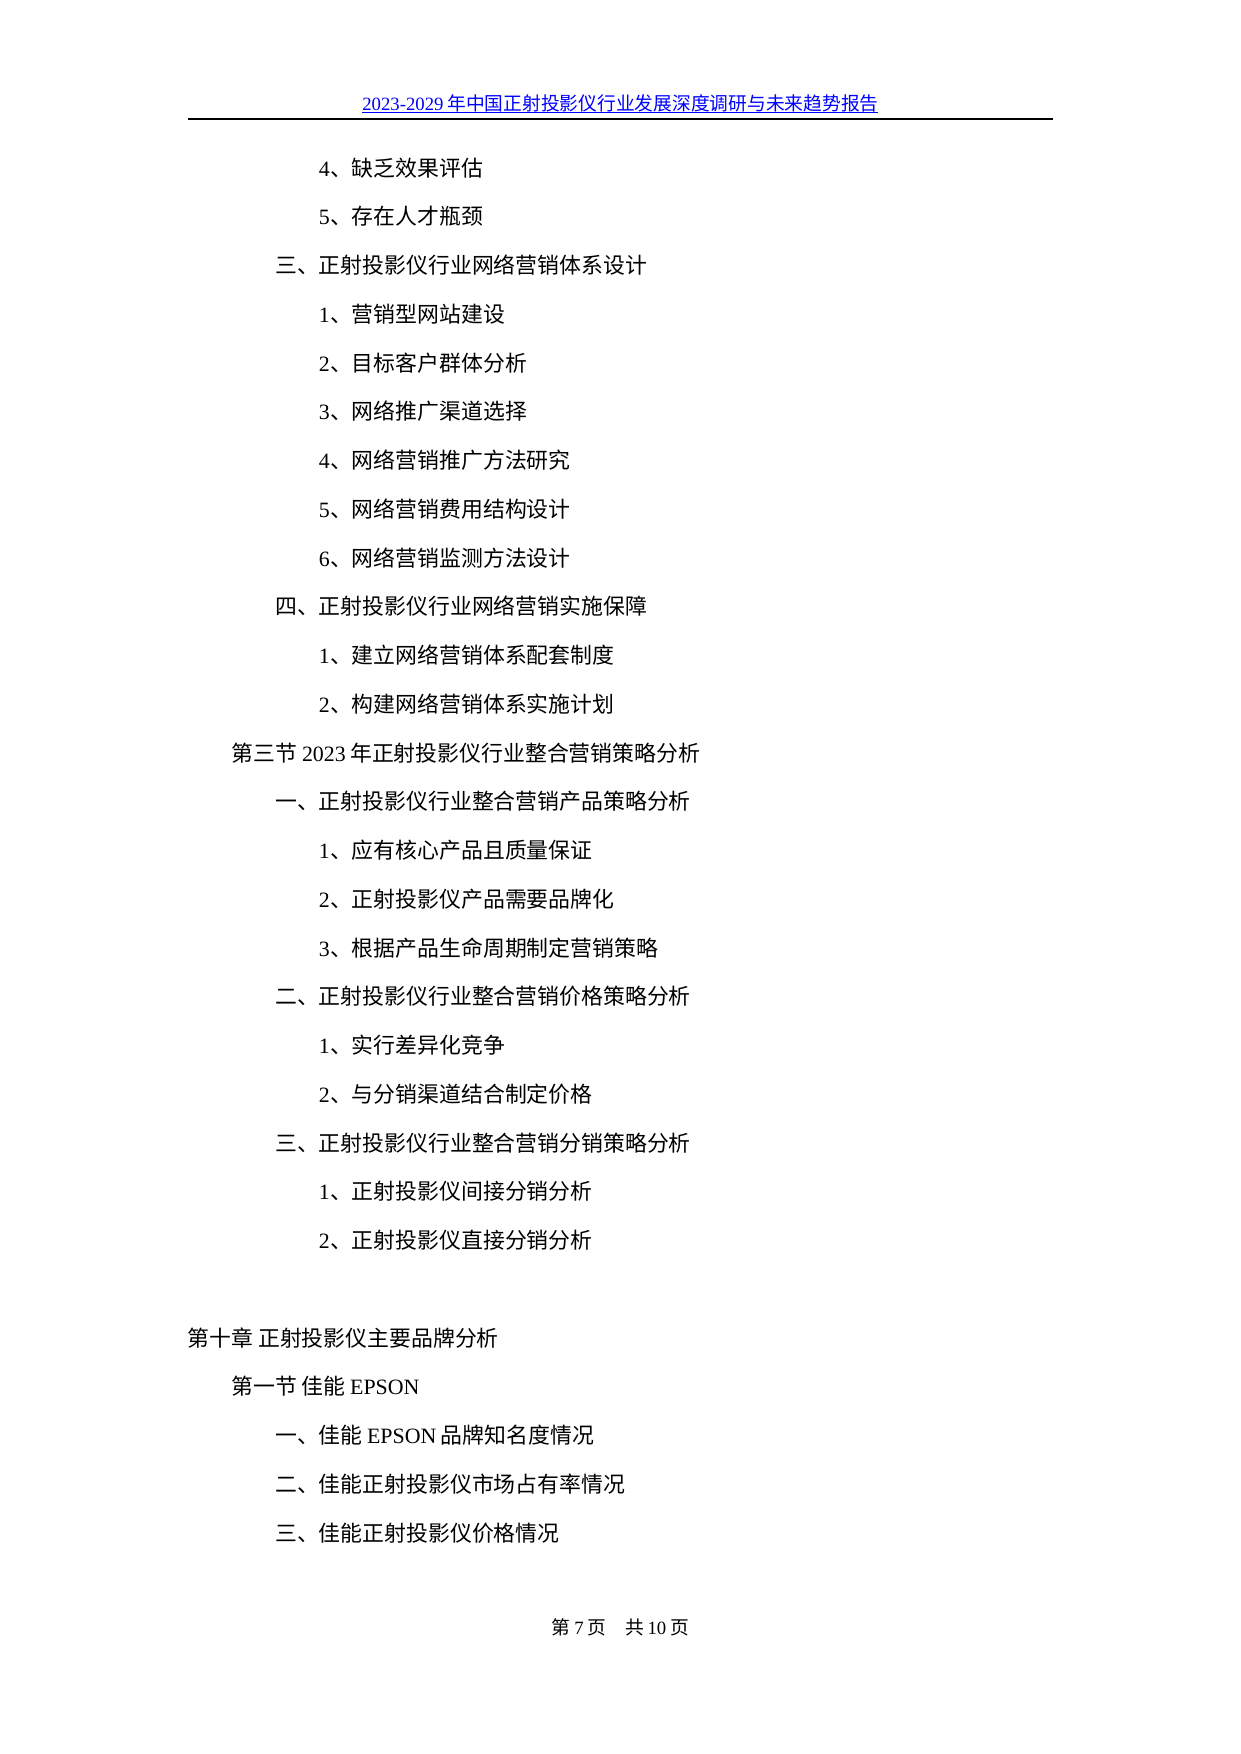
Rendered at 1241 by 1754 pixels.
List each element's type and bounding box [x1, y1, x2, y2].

text [187, 150, 1053, 1548]
